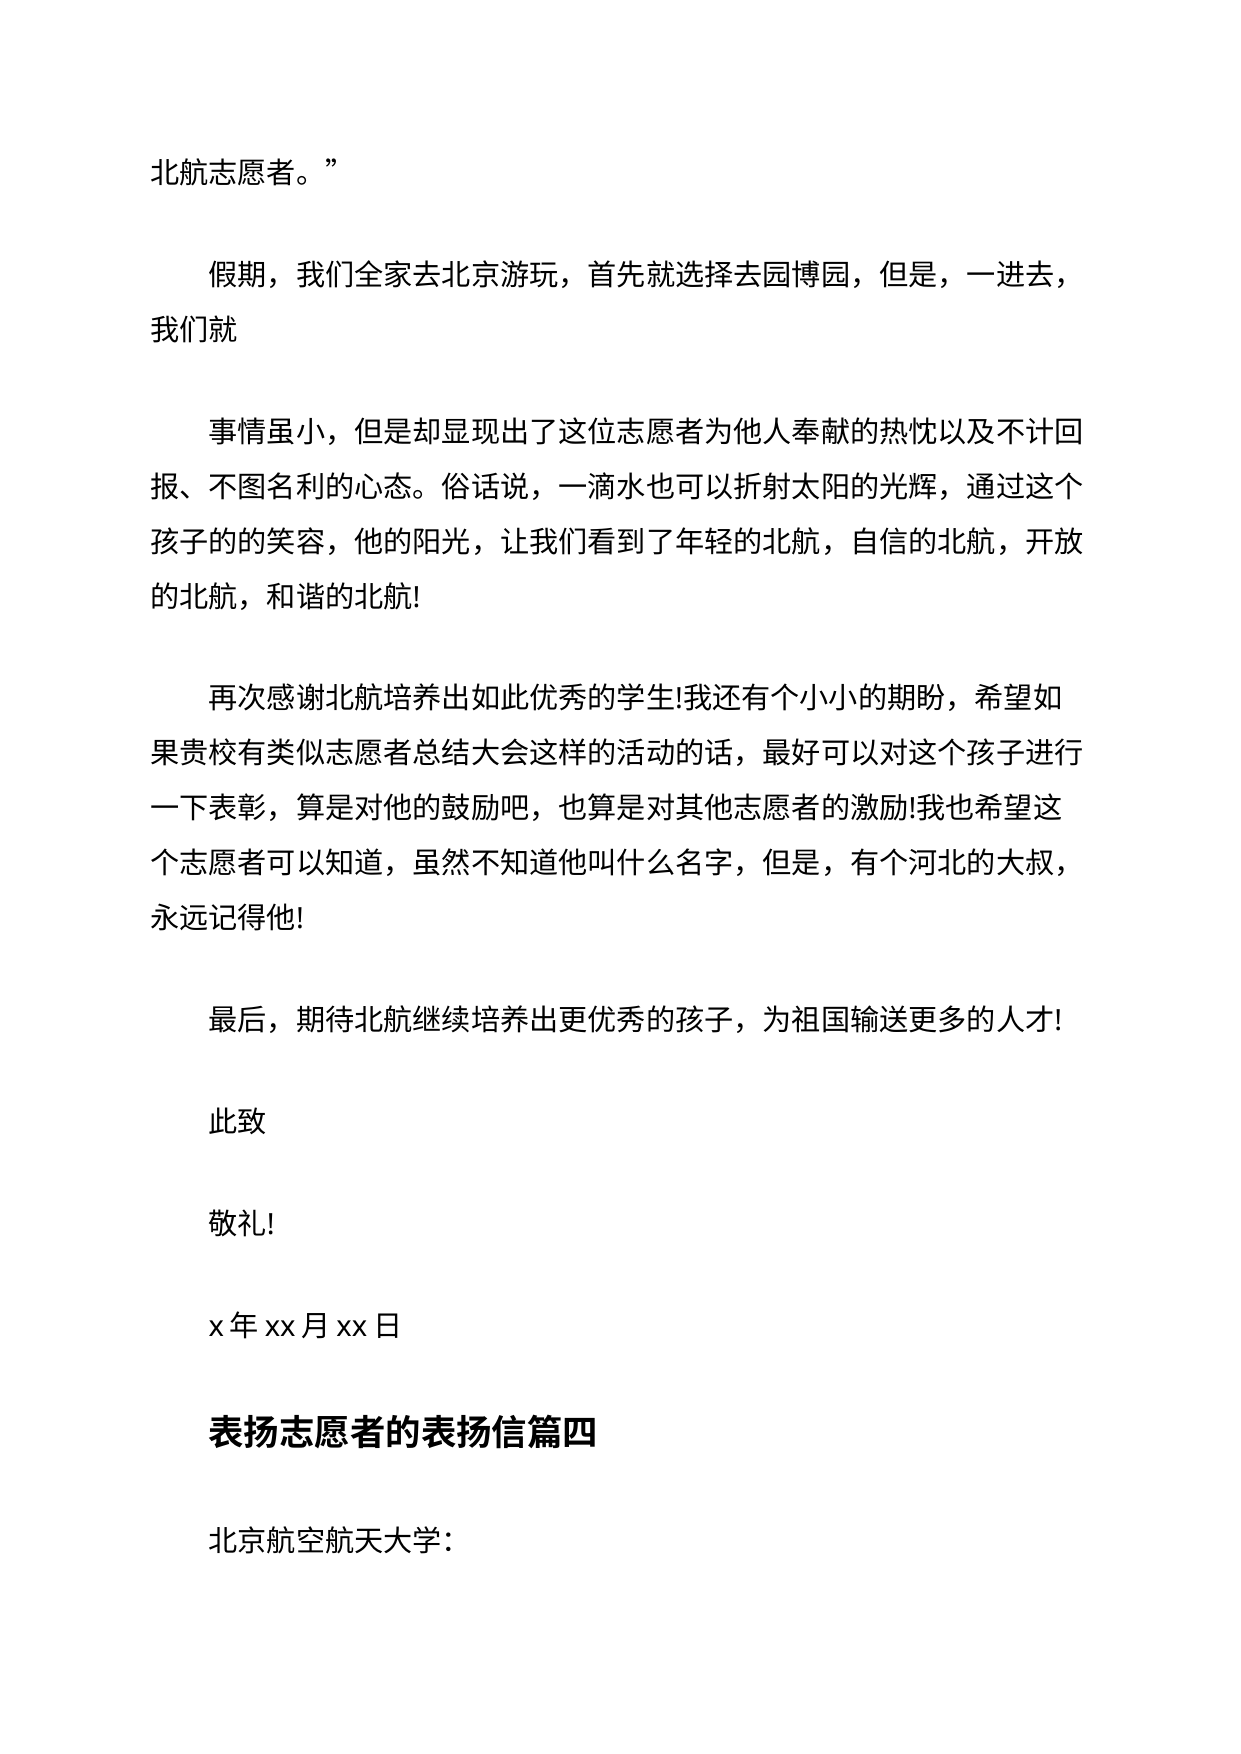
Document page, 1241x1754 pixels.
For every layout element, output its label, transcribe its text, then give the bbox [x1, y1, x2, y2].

text 再次感谢北航培养出如此优秀的学生!我还有个小小的期盼，希望如果贵校有类似志愿者总结大会这样的活动的话，最好可以对这个孩子进行一下表彰，算是对他的鼓励吧，也算是对其他志愿者的激励!我也希望这个志愿者可以知道，虽然不知道他叫什么名字，但是，有个河北的大叔，永远记得他! [150, 675, 1090, 937]
text x年xx月xx日 [150, 1303, 1090, 1345]
text 此致 [150, 1099, 1090, 1141]
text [150, 150, 1090, 192]
text 北京航空航天大学： [150, 1518, 1090, 1560]
text 最后，期待北航继续培养出更优秀的孩子，为祖国输送更多的人才! [150, 997, 1090, 1039]
text 事情虽小，但是却显现出了这位志愿者为他人奉献的热忱以及不计回报、不图名利的心态。俗话说，一滴水也可以折射太阳的光辉，通过这个孩子的的笑容，他的阳光，让我们看到了年轻的北航，自信的北航，开放的北航，和谐的北航! [150, 408, 1090, 616]
text 表扬志愿者的表扬信篇四 [150, 1404, 1090, 1456]
text 假期，我们全家去北京游玩，首先就选择去园博园，但是，一进去，我们就 [150, 252, 1090, 349]
text 敬礼! [150, 1201, 1090, 1243]
